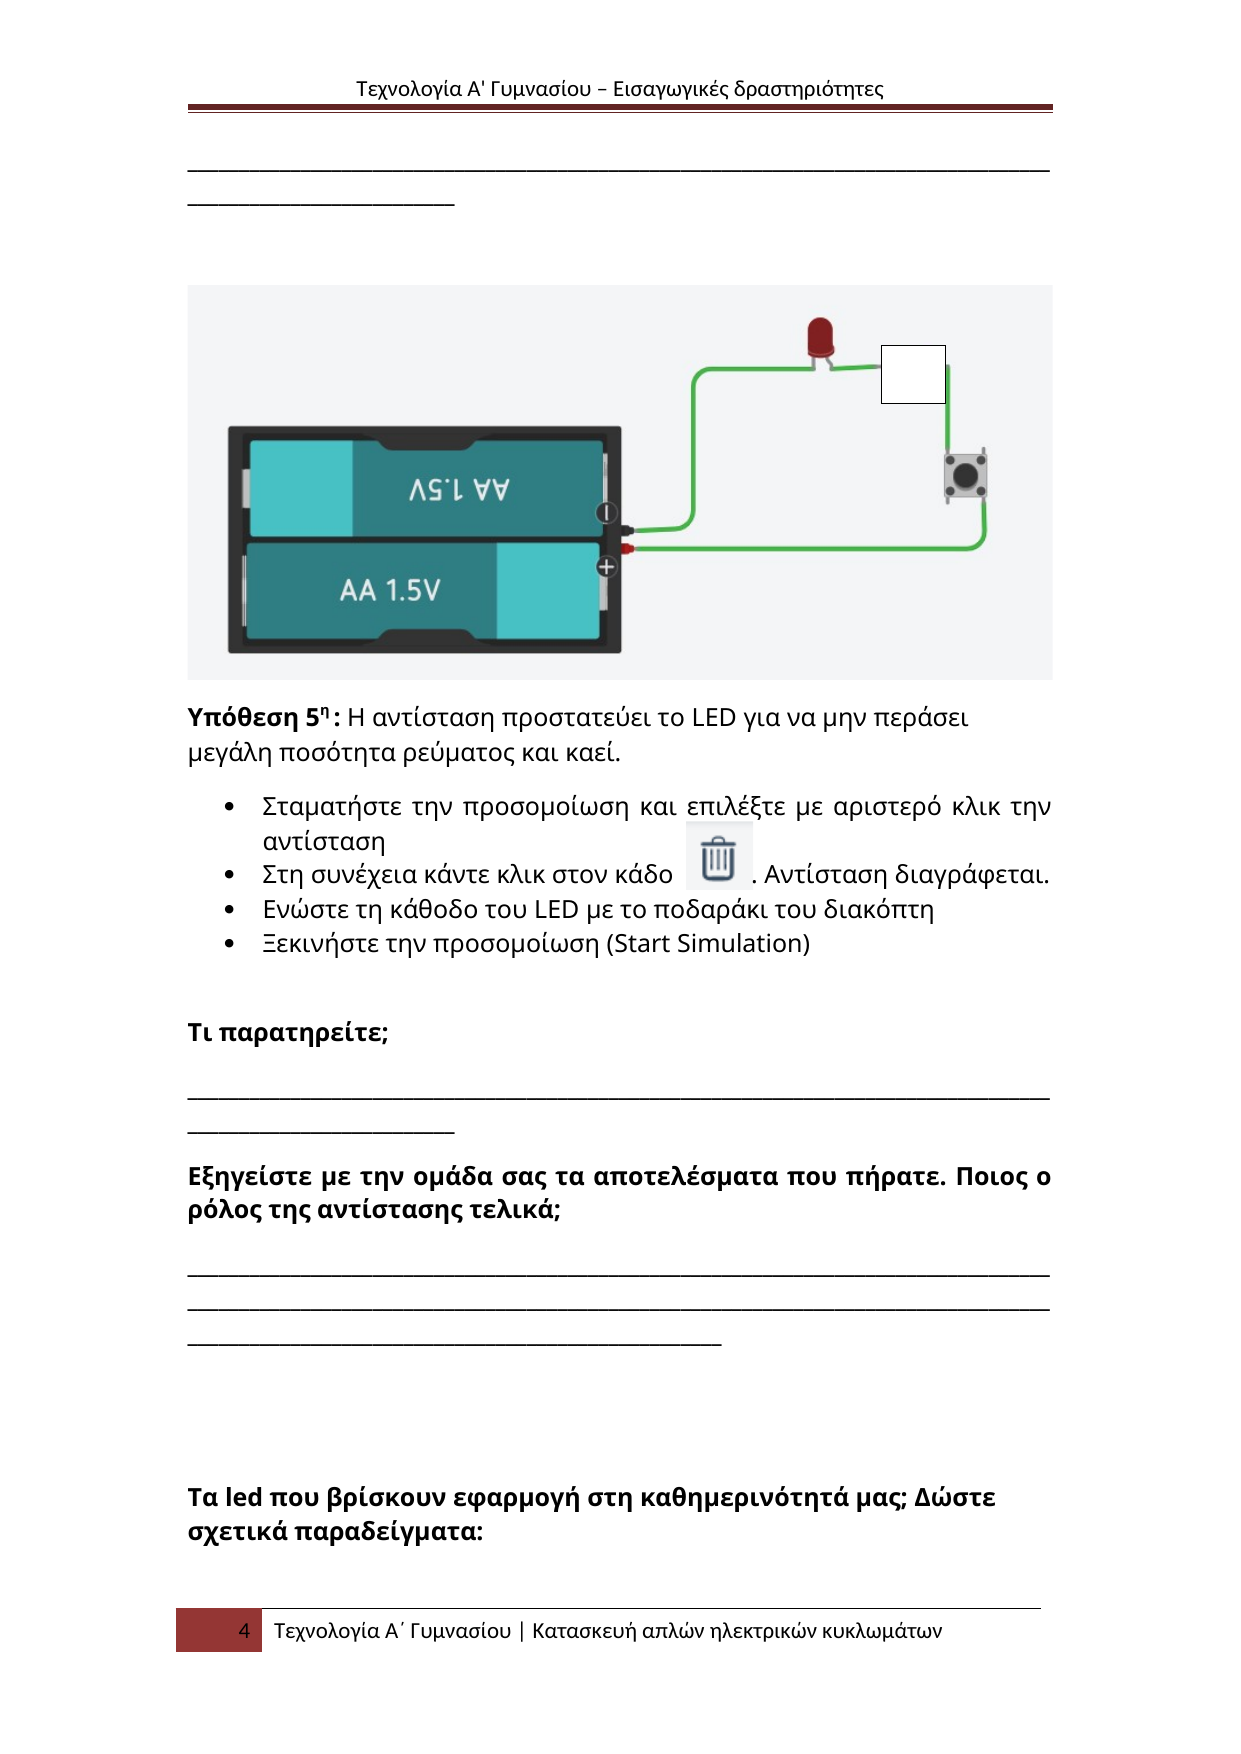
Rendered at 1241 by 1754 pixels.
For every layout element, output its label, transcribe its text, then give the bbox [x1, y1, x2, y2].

list Ενώστε τη κάθοδο του LED με το ποδαράκι του διακόπτη [225, 891, 1053, 925]
list Σταματήστε την προσομοίωση και επιλέξτε με αριστερό κλικ την αντίσταση [225, 789, 1053, 857]
text ____________________________________________________________________________________________________________________________________________________________________________________________________________________________ [187, 1247, 1053, 1349]
text Εξηγείστε με την ομάδα σας τα αποτελέσματα που πήρατε. Ποιος ο ρόλος της αντίστασης τελικά; [187, 1158, 1053, 1226]
text Υπόθεση 5η : H αντίσταση προστατεύει το LED για να μην περάσει μεγάλη ποσότητα ρεύματος και καεί. [187, 700, 1053, 768]
text ______________________________________________________________________________________________________________ [187, 141, 1053, 209]
text Tι παρατηρείτε; [187, 1014, 1053, 1048]
text Τα led που βρίσκουν εφαρμογή στη καθημερινότητά μας; Δώστε σχετικά παραδείγματα: [187, 1480, 1053, 1548]
list Στη συνέχεια κάντε κλικ στον κάδο . Αντίσταση διαγράφεται. [225, 857, 1053, 891]
list Ξεκινήστε την προσομοίωση (Start Simulation) [225, 925, 1053, 959]
text ______________________________________________________________________________________________________________ [187, 1069, 1053, 1137]
picture [187, 285, 1053, 680]
